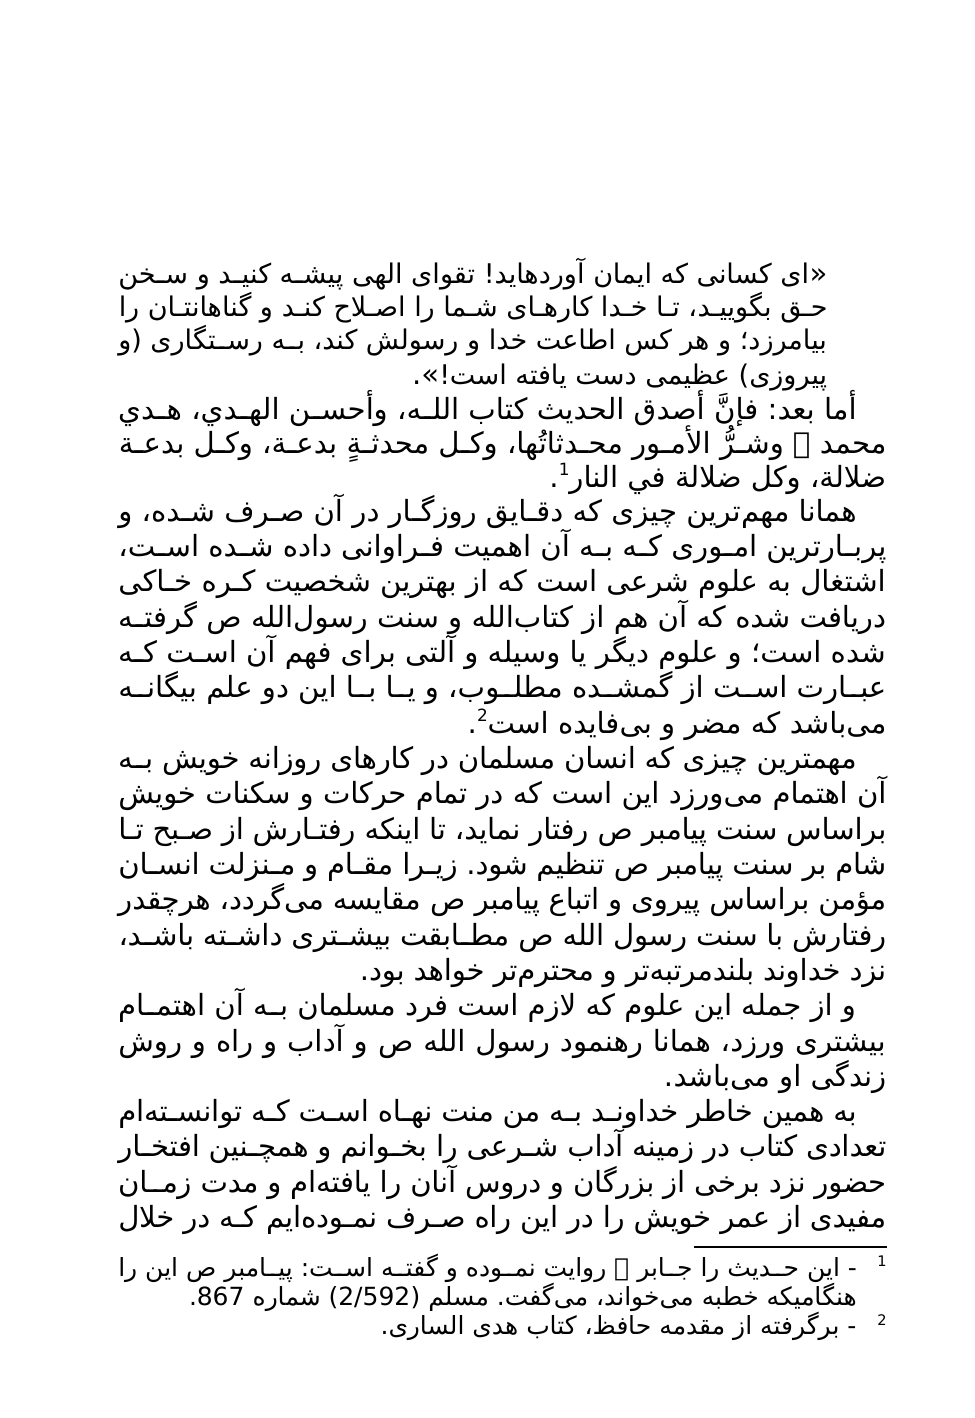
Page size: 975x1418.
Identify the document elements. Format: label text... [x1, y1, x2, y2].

text «اى كسانى كه ایمان آورده‏اید! تقواى الهى پیشه كنید و سخن حق بگویید، تا خدا كارهاى شما را اصلاح كند و گناهانتان را بیامرزد؛ و هر كس اطاعت خدا و رسولش كند، به رستگارى (و پیروزى) عظیمى دست یافته است!». [118, 256, 827, 391]
text و از جمله این علوم که لازم است فرد مسلمان به آن اهتمام بیشتری ورزد، همانا رهنمود رسول الله ص و آداب و راه و روش زندگی او می‌باشد. [118, 988, 886, 1093]
text مهمترین چیزی که انسان مسلمان در کارهای روزانه خویش به آن اهتمام می‌ورزد این است که در تمام حرکات و سکنات خویش براساس سنت پیامبر ص رفتار نماید، تا اینکه رفتارش از صبح تا شام بر سنت پیامبر ص تنظیم شود. زیرا مقام و منزلت انسان مؤمن براساس پیروی و اتباع پیامبر ص مقایسه می‌گردد، هرچقدر رفتارش با سنت رسول الله ص مطابقت بیشتری داشته باشد، نزد خداوند بلندمرتبه‌تر و محترم‌تر خواهد بود. [118, 741, 886, 987]
text أما بعد: فإنَّ أصدق الحديث كتاب الله، وأحسن الهدي، هدي محمد وشرُّ الأمور محدثاتُها، وكل محدثةٍ بدعة، وكل بدعة ضلالة، وكل ضلالة في النار. [118, 392, 886, 494]
text همانا مهم‌ترین چیزی که دقایق روزگار در آن صرف شده، و پربارترین اموری که به آن اهمیت فراوانی داده شده است، اشتغال به علوم شرعی است که از بهترین شخصیت کره خاکی دریافت شده که آن هم از کتاب‌الله و سنت رسول‌الله ص گرفته شده است؛ و علوم دیگر یا وسیله و آلتی برای فهم آن است که عبارت است از گمشده مطلوب، و یا با این دو علم بیگانه می‌باشد که مضر و بی‌فایده است. [118, 494, 886, 740]
